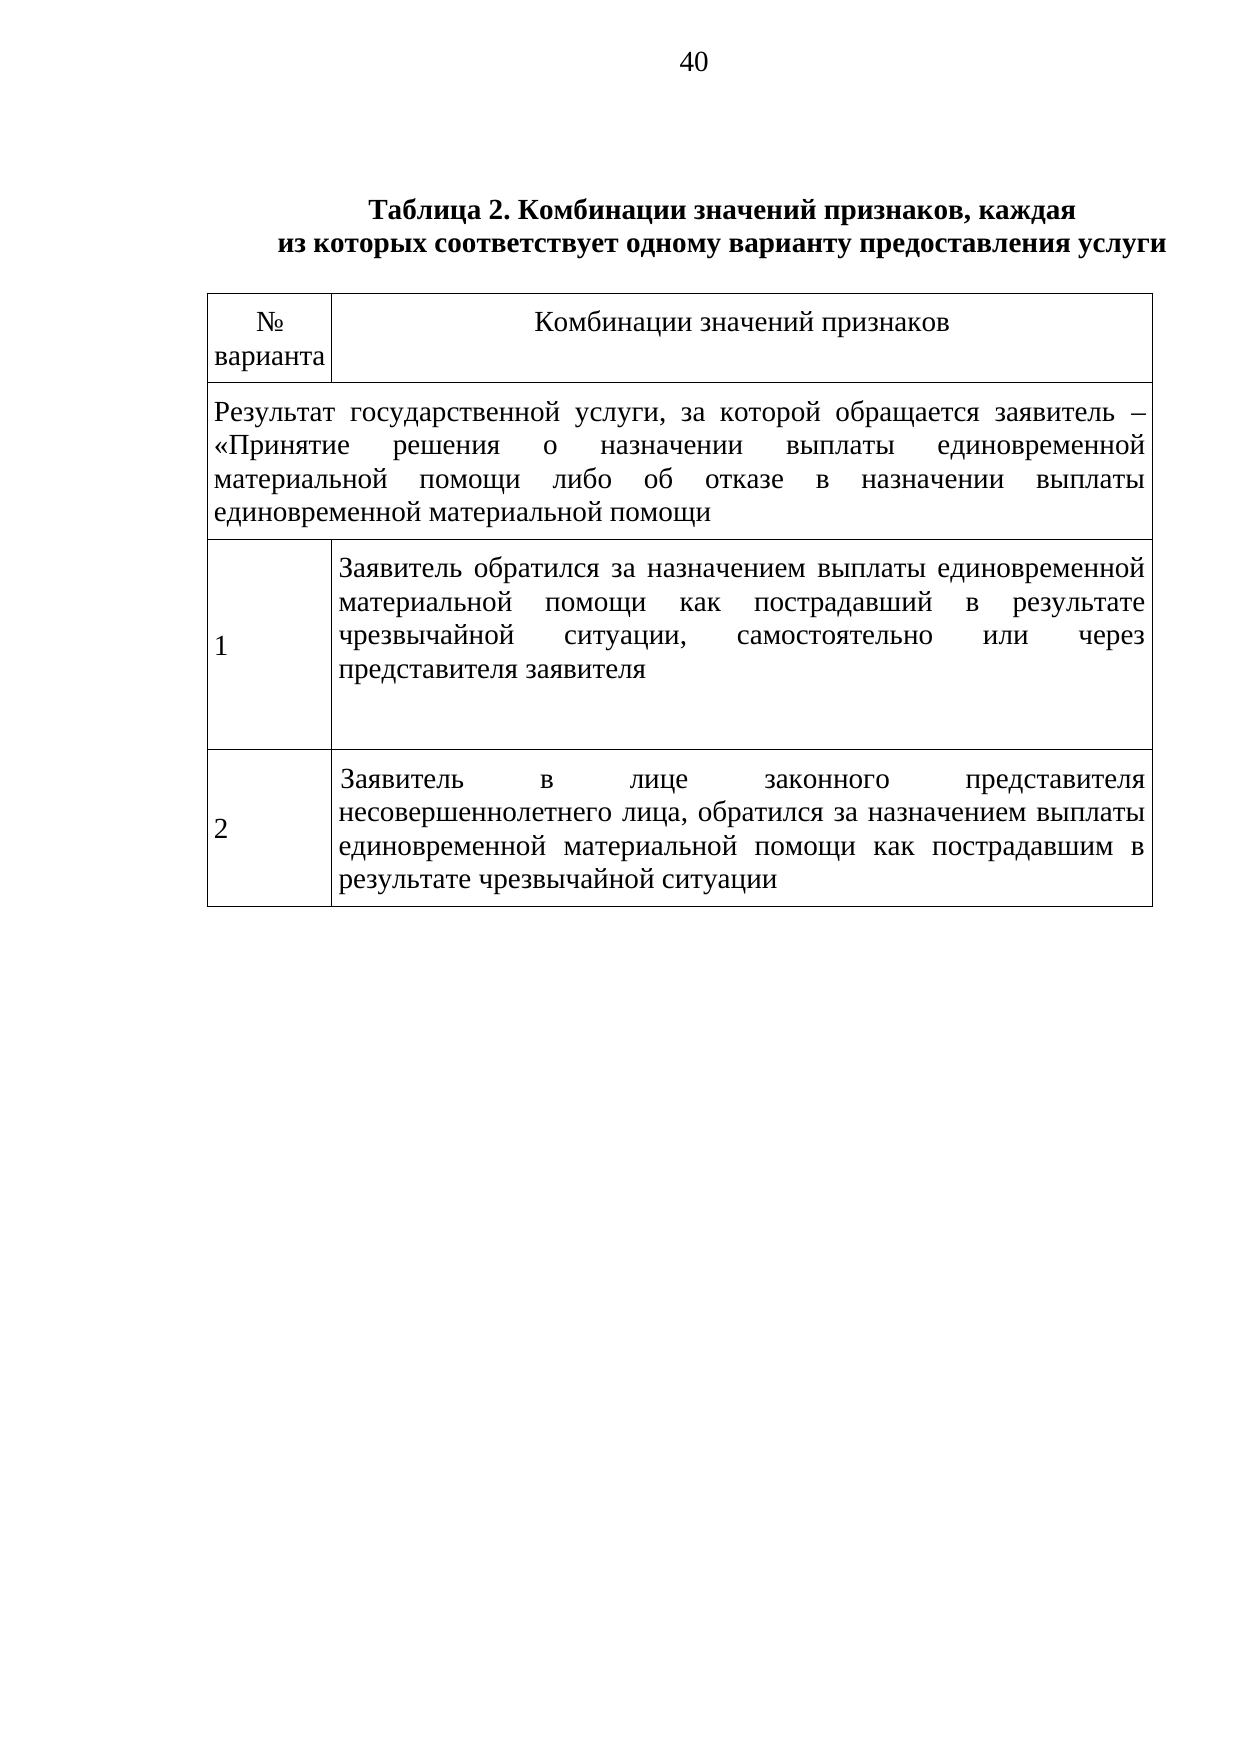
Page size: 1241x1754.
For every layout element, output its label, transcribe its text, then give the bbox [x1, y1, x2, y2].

table_header Комбинации значений признаков [332, 294, 1152, 382]
text из которых соответствует одному варианту предоставления услуги [207, 226, 1181, 259]
table_cell Заявитель обратился за назначением выплаты единовременной материальной помощи как пострадавший в результате чрезвычайной ситуации, самостоятельно или через представителя заявителя [332, 540, 1152, 749]
table_cell Заявитель в лице законного представителя несовершеннолетнего лица, обратился за назначением выплаты единовременной материальной помощи как пострадавшим в результате чрезвычайной ситуации [332, 750, 1152, 906]
table_cell 1 [208, 540, 331, 749]
table_header № варианта [208, 294, 331, 382]
table_cell 2 [208, 750, 331, 906]
table_cell Результат государственной услуги, за которой обращается заявитель – «Принятие решения о назначении выплаты единовременной материальной помощи либо об отказе в назначении выплаты единовременной материальной помощи [208, 383, 1152, 538]
text Таблица 2. Комбинации значений признаков, каждая [207, 192, 1181, 226]
